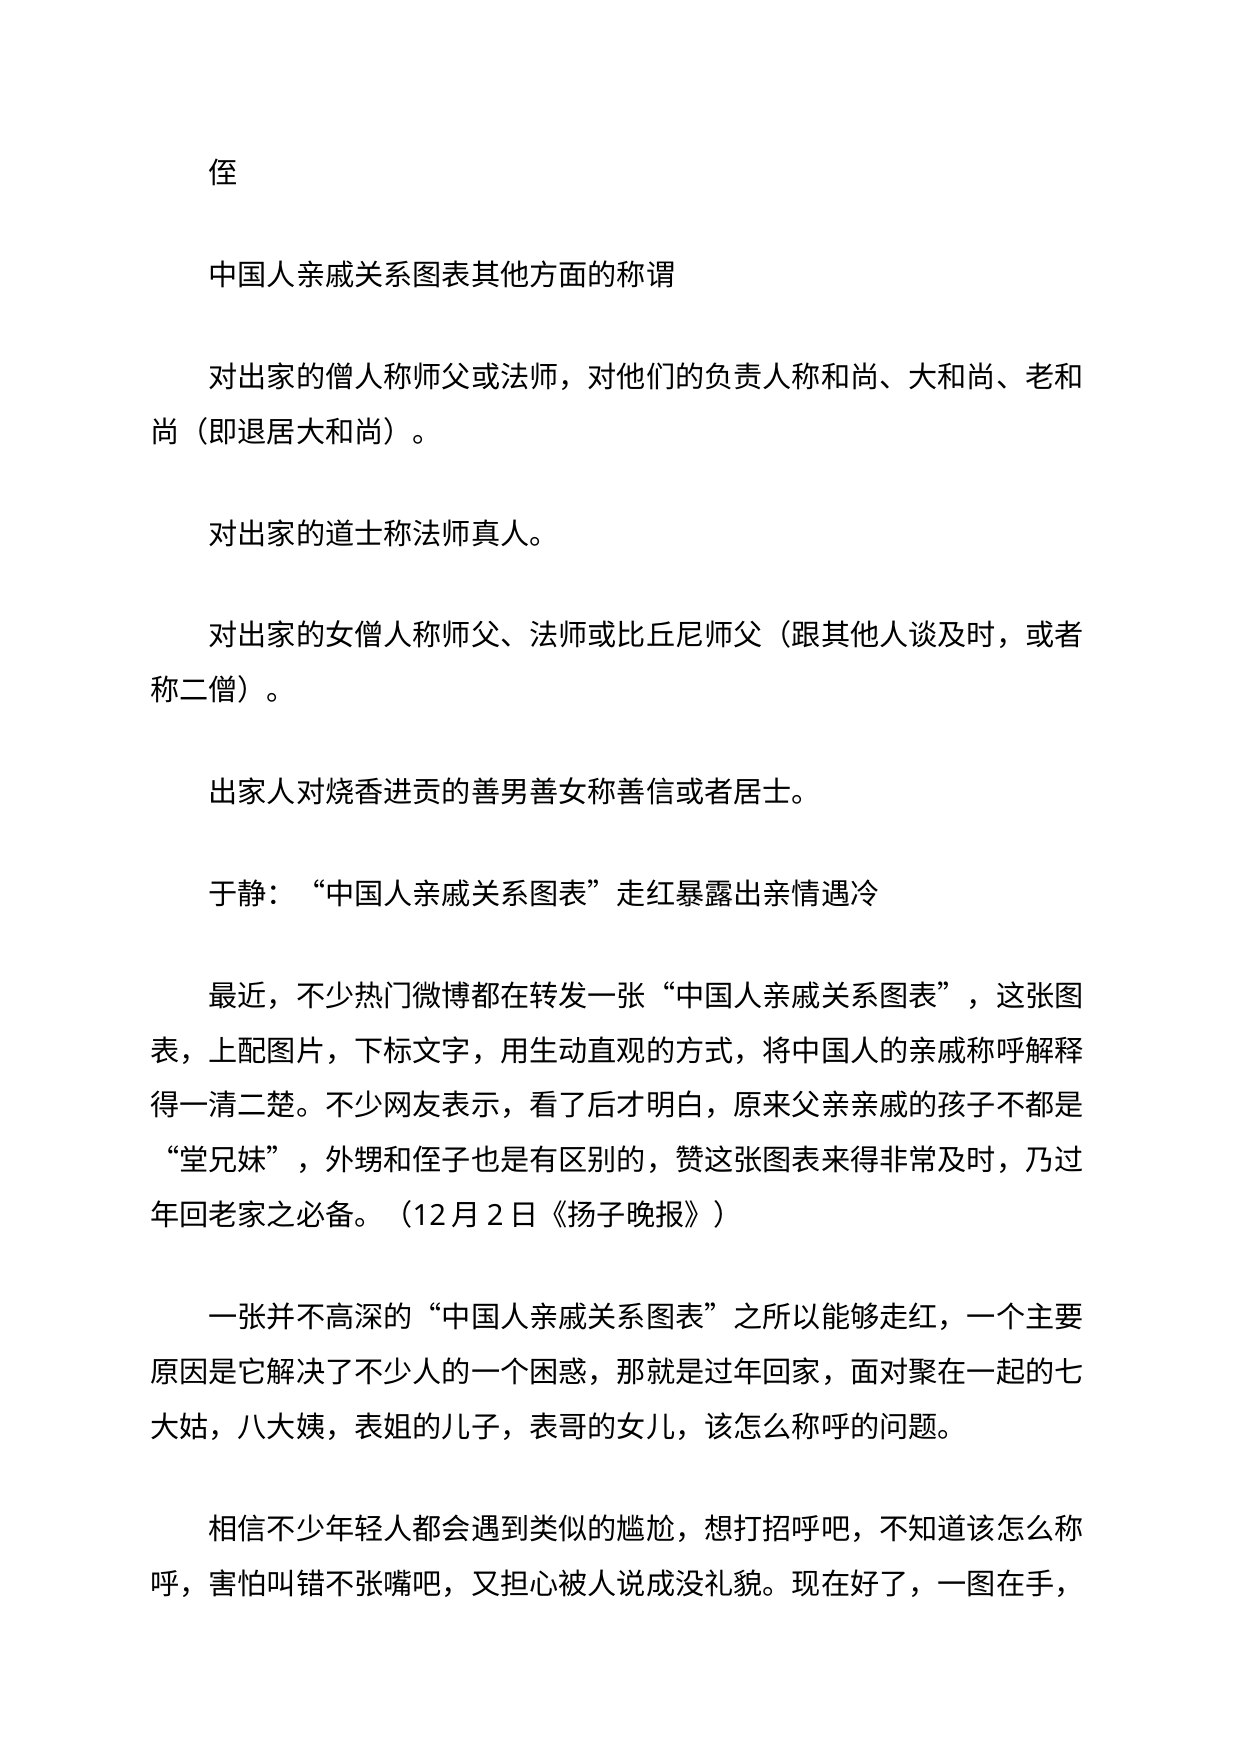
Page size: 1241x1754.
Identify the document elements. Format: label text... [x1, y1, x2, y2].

text 对出家的僧人称师父或法师，对他们的负责人称和尚、大和尚、老和尚（即退居大和尚）。 [150, 353, 1090, 451]
text 侄 [150, 150, 1090, 192]
text 对出家的道士称法师真人。 [150, 510, 1090, 552]
text 中国人亲戚关系图表其他方面的称谓 [150, 252, 1090, 294]
text 出家人对烧香进贡的善男善女称善信或者居士。 [150, 769, 1090, 811]
text 一张并不高深的“中国人亲戚关系图表”之所以能够走红，一个主要原因是它解决了不少人的一个困惑，那就是过年回家，面对聚在一起的七大姑，八大姨，表姐的儿子，表哥的女儿，该怎么称呼的问题。 [150, 1294, 1090, 1446]
text 对出家的女僧人称师父、法师或比丘尼师父（跟其他人谈及时，或者称二僧）。 [150, 612, 1090, 709]
text 于静：“中国人亲戚关系图表”走红暴露出亲情遇冷 [150, 870, 1090, 913]
text 最近，不少热门微博都在转发一张“中国人亲戚关系图表”，这张图表，上配图片，下标文字，用生动直观的方式，将中国人的亲戚称呼解释得一清二楚。不少网友表示，看了后才明白，原来父亲亲戚的孩子不都是“堂兄妹”，外甥和侄子也是有区别的，赞这张图表来得非常及时，乃过年回老家之必备。（12月2日《扬子晚报》） [150, 972, 1090, 1234]
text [150, 1505, 1090, 1602]
